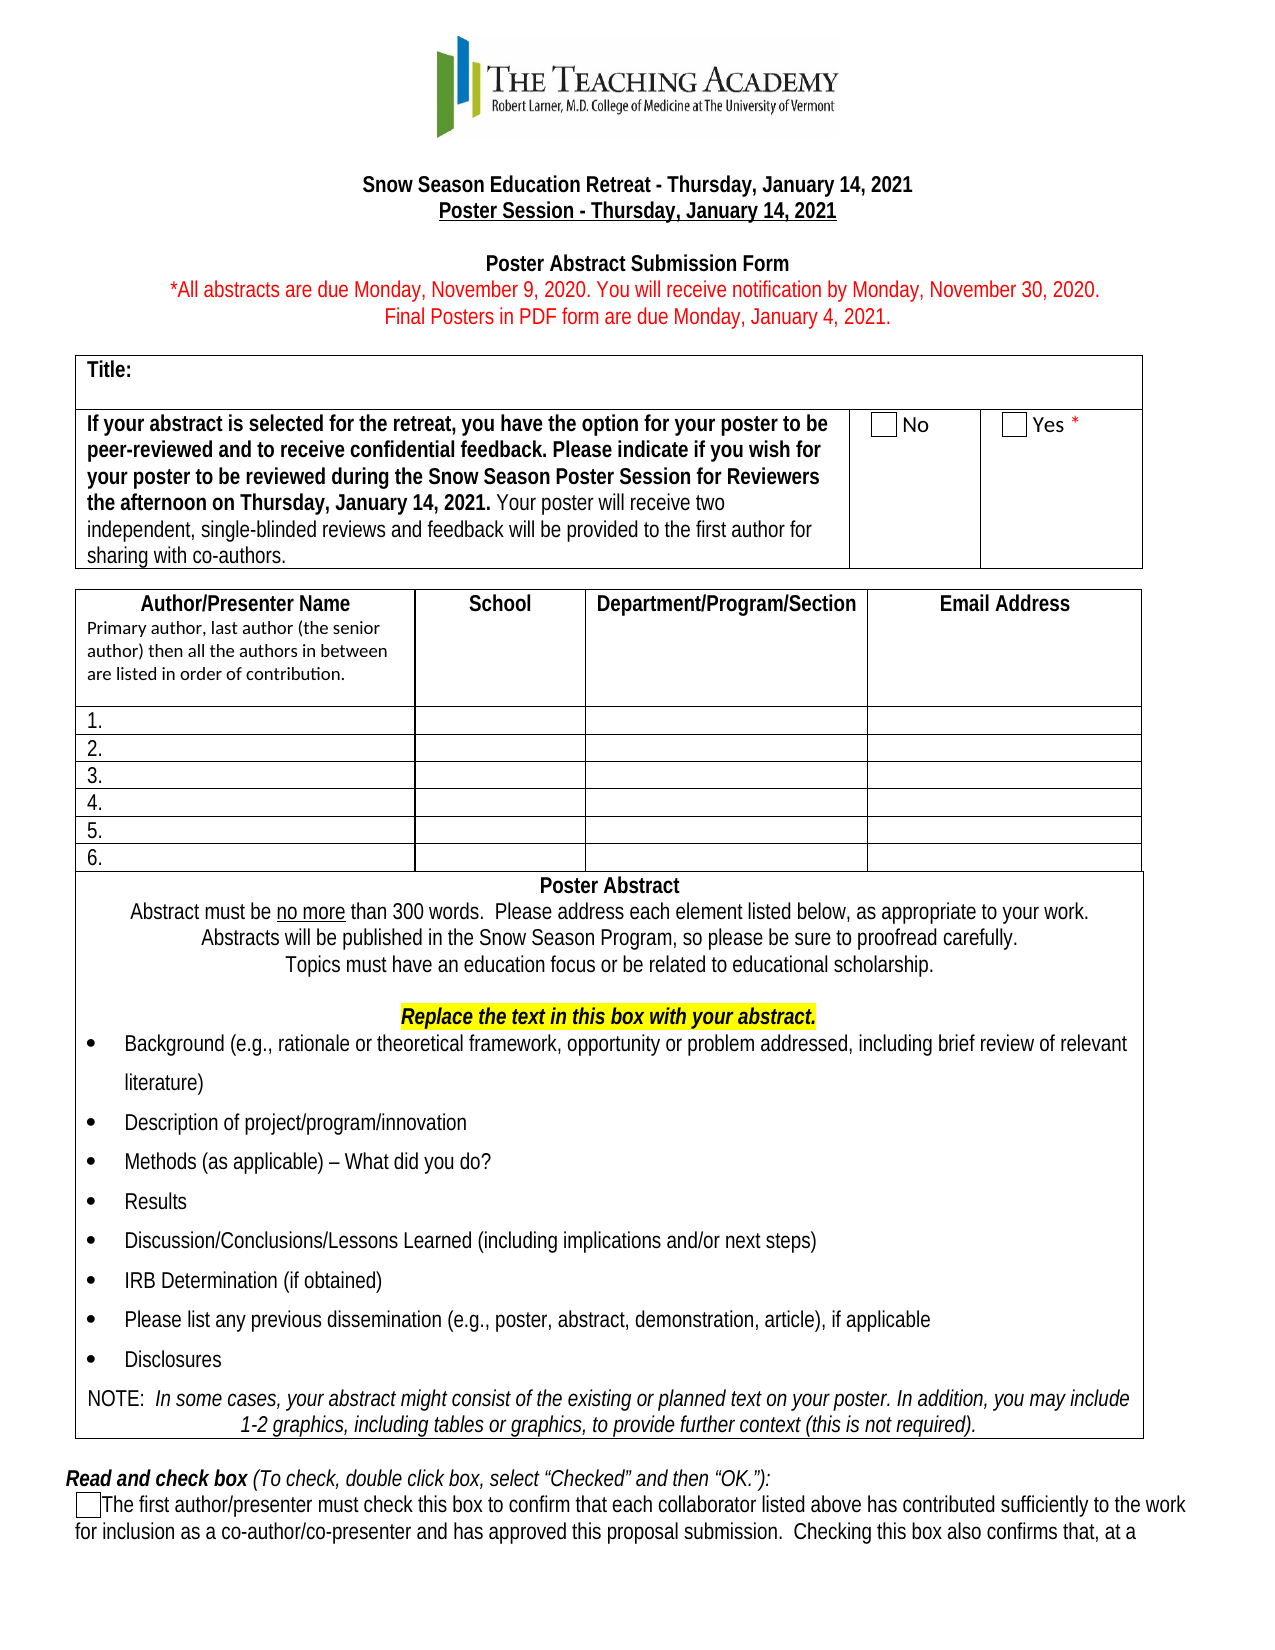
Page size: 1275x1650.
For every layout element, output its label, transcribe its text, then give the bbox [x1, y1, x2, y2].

table_cell [868, 789, 1141, 816]
table_cell [586, 707, 867, 733]
table_cell [76, 762, 414, 788]
table_cell [416, 817, 585, 843]
table_cell If your abstract is selected for the retreat, you have the option for your poster to be peer-reviewed and to receive confidential feedback. Please indicate if you wish for your poster to be reviewed during the Snow Season Poster Session for Reviewers the afternoon on Thursday, January 14, 2021. Your poster will receive two independent, single-blinded reviews and feedback will be provided to the first author for sharing with co-authors. [76, 410, 849, 568]
text Read and check box (To check, double click box, select “Checked” and then “OK.”): [66, 1465, 1200, 1491]
text *All abstracts are due Monday, November 9, 2020. You will receive notification by Monday, November 30, 2020. Final Posters in PDF form are due Monday, January 4, 2021. [75, 276, 1200, 329]
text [75, 1491, 1200, 1544]
text Poster Abstract Submission Form [75, 250, 1200, 276]
table_cell Yes * [981, 410, 1142, 568]
table_cell [868, 707, 1141, 733]
table_cell [586, 762, 867, 788]
table_cell [586, 817, 867, 843]
table_cell [868, 844, 1141, 871]
table_header Email Address [868, 590, 1141, 706]
table_cell [416, 844, 585, 871]
picture [437, 36, 839, 138]
table_header Title: [76, 356, 1142, 409]
table_cell [416, 789, 585, 816]
table_cell [586, 735, 867, 761]
table_header Department/Program/Section [586, 590, 867, 706]
table_cell [416, 707, 585, 733]
table_header Author/Presenter Name Primary author, last author (the senior author) then all the authors in between are listed in order of contribution. [76, 590, 414, 706]
table_cell [868, 817, 1141, 843]
table_cell No [850, 410, 980, 568]
table_header School [416, 590, 585, 706]
table_cell Poster Abstract Abstract must be no more than 300 words. Please address each element listed below, as appropriate to your work. Abstracts will be published in the Snow Season Program, so please be sure to proofread carefully. Topics must have an education focus or be related to educational scholarship. Replace the text in this box with your abstract. Background (e.g., rationale or theoretical framework, opportunity or problem addressed, including brief review of relevant literature) Description of project/program/innovation Methods (as applicable) – What did you do? Results Discussion/Conclusions/Lessons Learned (including implications and/or next steps) IRB Determination (if obtained) Please list any previous dissemination (e.g., poster, abstract, demonstration, article), if applicable Disclosures NOTE: In some cases, your abstract might consist of the existing or planned text on your poster. In addition, you may include 1-2 graphics, including tables or graphics, to provide further context (this is not required). [76, 872, 1143, 1438]
table_cell [868, 735, 1141, 761]
text Snow Season Education Retreat - Thursday, January 14, 2021 [75, 171, 1200, 197]
table_cell [76, 817, 414, 843]
table_cell [586, 789, 867, 816]
table_cell [76, 844, 414, 871]
table_cell [76, 735, 414, 761]
table_cell [76, 789, 414, 816]
table_cell [416, 762, 585, 788]
text Poster Session - Thursday, January 14, 2021 [75, 197, 1200, 223]
table_cell [416, 735, 585, 761]
table_cell [586, 844, 867, 871]
table_cell [76, 707, 414, 733]
table_cell [868, 762, 1141, 788]
